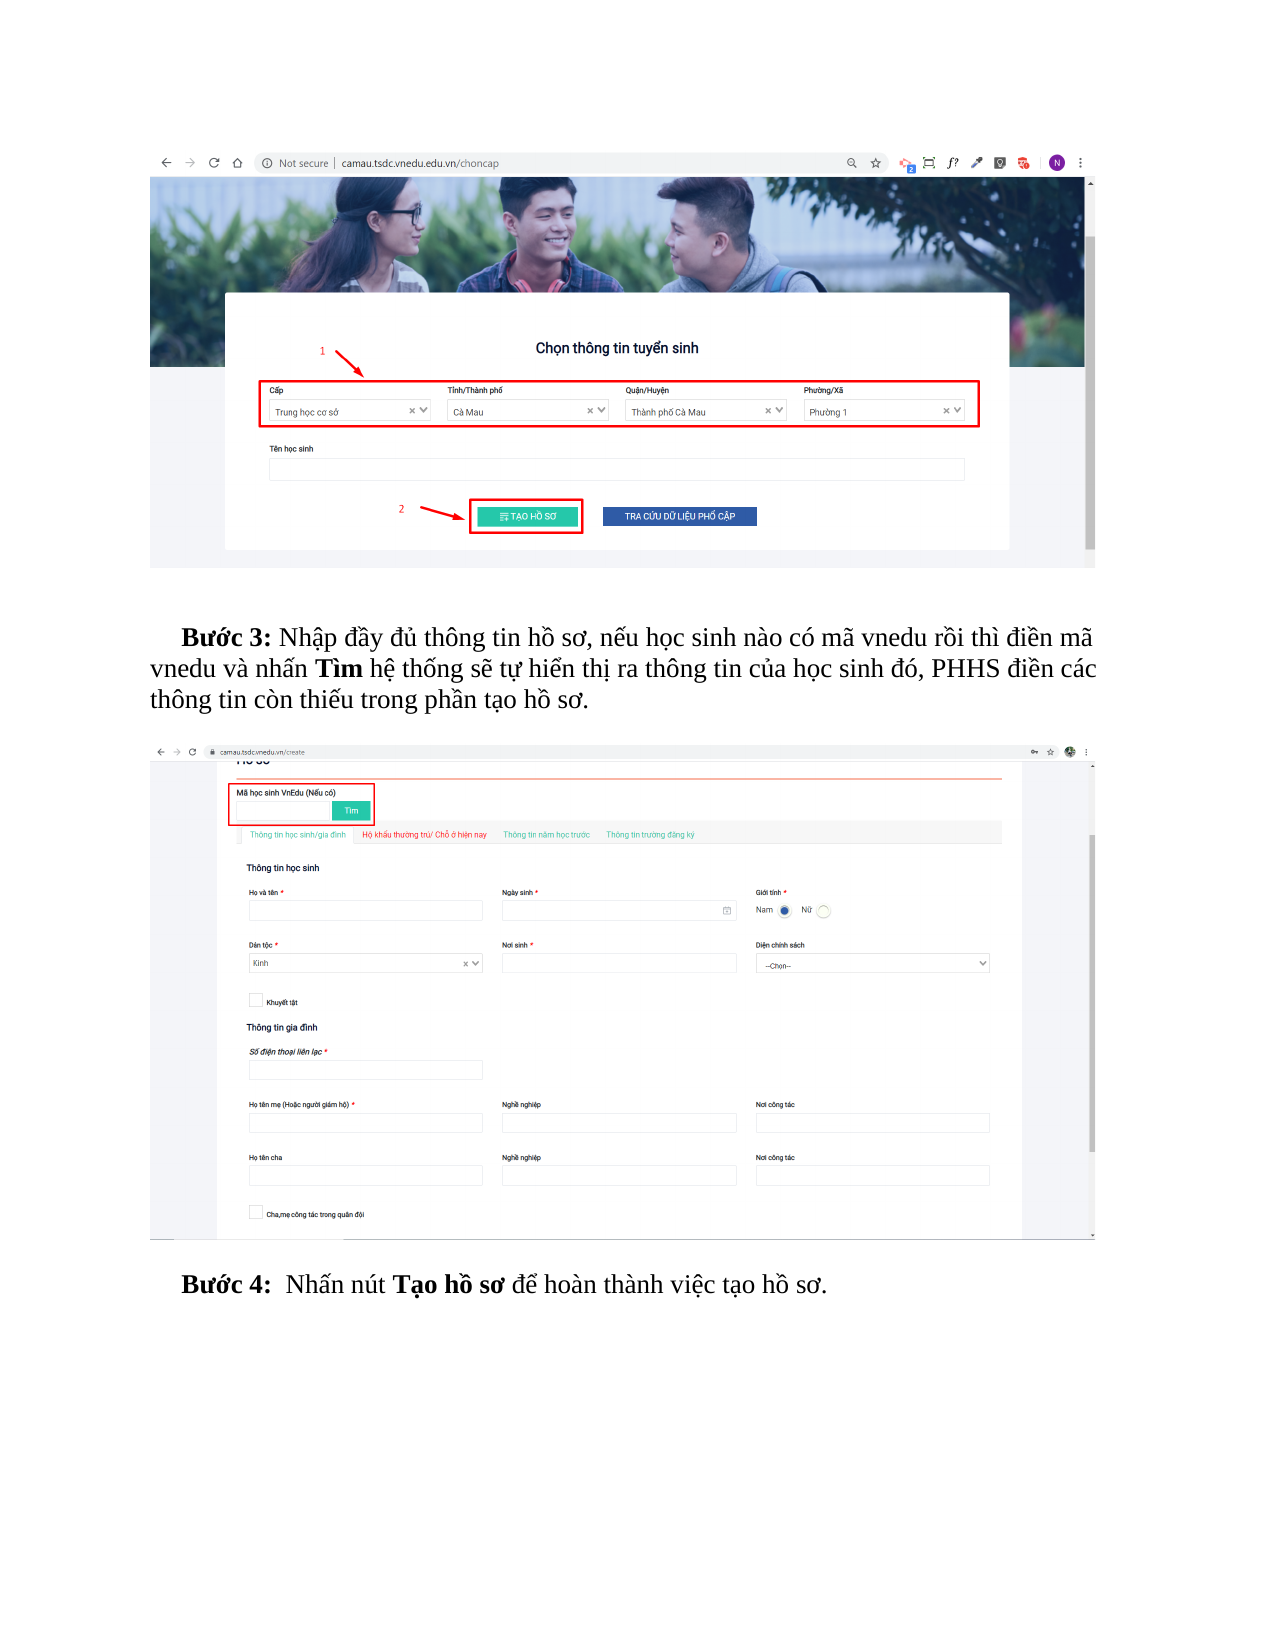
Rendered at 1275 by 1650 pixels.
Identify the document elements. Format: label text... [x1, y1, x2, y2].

text Bước 4: Nhấn nút Tạo hồ sơ để hoàn thành việc tạo hồ sơ. [150, 1268, 1125, 1299]
picture [150, 743, 1096, 1240]
text Bước 3: Nhập đầy đủ thông tin hồ sơ, nếu học sinh nào có mã vnedu rồi thì điền mã vnedu và nhấn Tìm hệ thống sẽ tự hiển thị ra thông tin của học sinh đó, PHHS điền các thông tin còn thiếu trong phần tạo hồ sơ. [150, 621, 1125, 715]
picture [150, 150, 1096, 568]
